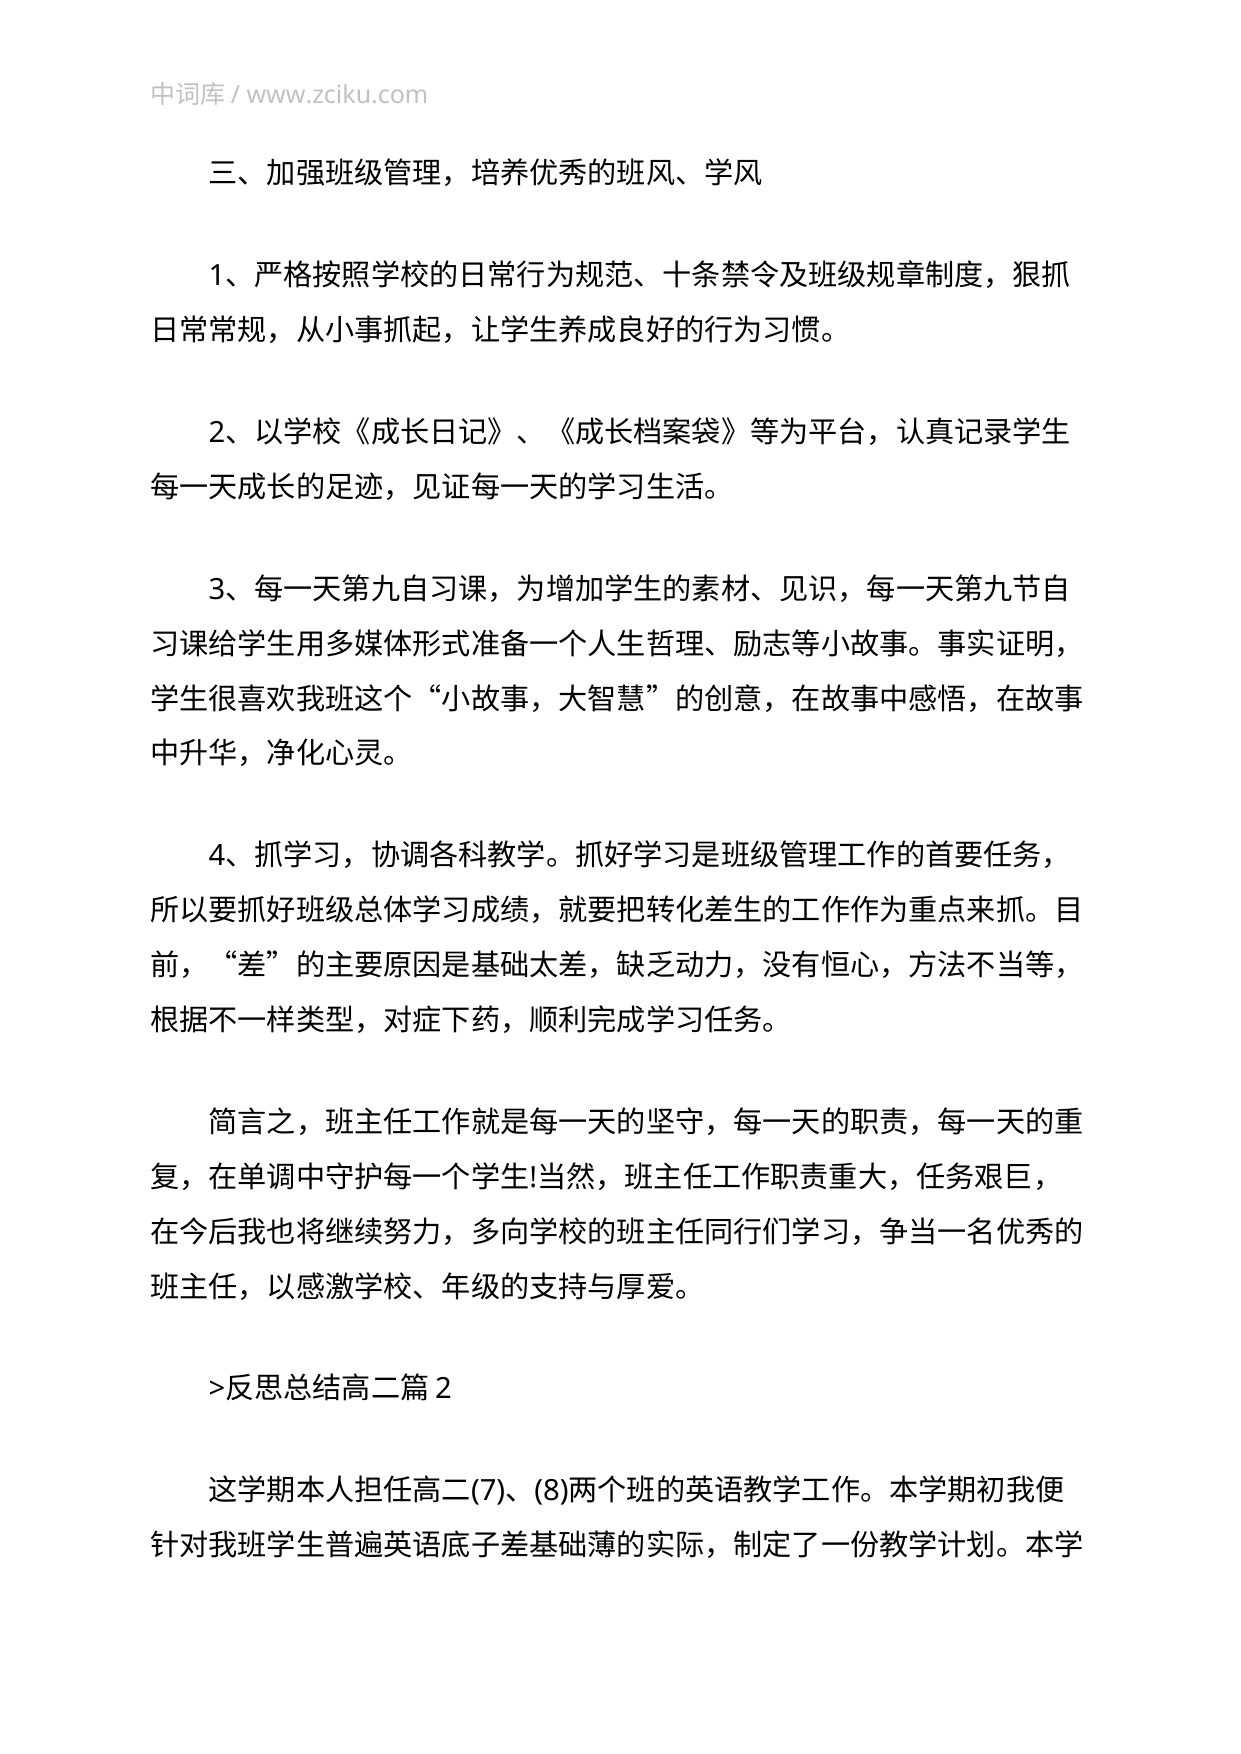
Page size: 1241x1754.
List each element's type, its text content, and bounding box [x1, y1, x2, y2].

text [150, 1467, 1090, 1564]
text 3、每一天第九自习课，为增加学生的素材、见识，每一天第九节自习课给学生用多媒体形式准备一个人生哲理、励志等小故事。事实证明，学生很喜欢我班这个“小故事，大智慧”的创意，在故事中感悟，在故事中升华，净化心灵。 [150, 565, 1090, 772]
text 2、以学校《成长日记》、《成长档案袋》等为平台，认真记录学生每一天成长的足迹，见证每一天的学习生活。 [150, 408, 1090, 506]
text 三、加强班级管理，培养优秀的班风、学风 [150, 150, 1090, 192]
text 简言之，班主任工作就是每一天的坚守，每一天的职责，每一天的重复，在单调中守护每一个学生!当然，班主任工作职责重大，任务艰巨，在今后我也将继续努力，多向学校的班主任同行们学习，争当一名优秀的班主任，以感激学校、年级的支持与厚爱。 [150, 1098, 1090, 1306]
text 1、严格按照学校的日常行为规范、十条禁令及班级规章制度，狠抓日常常规，从小事抓起，让学生养成良好的行为习惯。 [150, 252, 1090, 349]
text >反思总结高二篇2 [150, 1365, 1090, 1407]
text 4、抓学习，协调各科教学。抓好学习是班级管理工作的首要任务，所以要抓好班级总体学习成绩，就要把转化差生的工作作为重点来抓。目前，“差”的主要原因是基础太差，缺乏动力，没有恒心，方法不当等，根据不一样类型，对症下药，顺利完成学习任务。 [150, 832, 1090, 1039]
